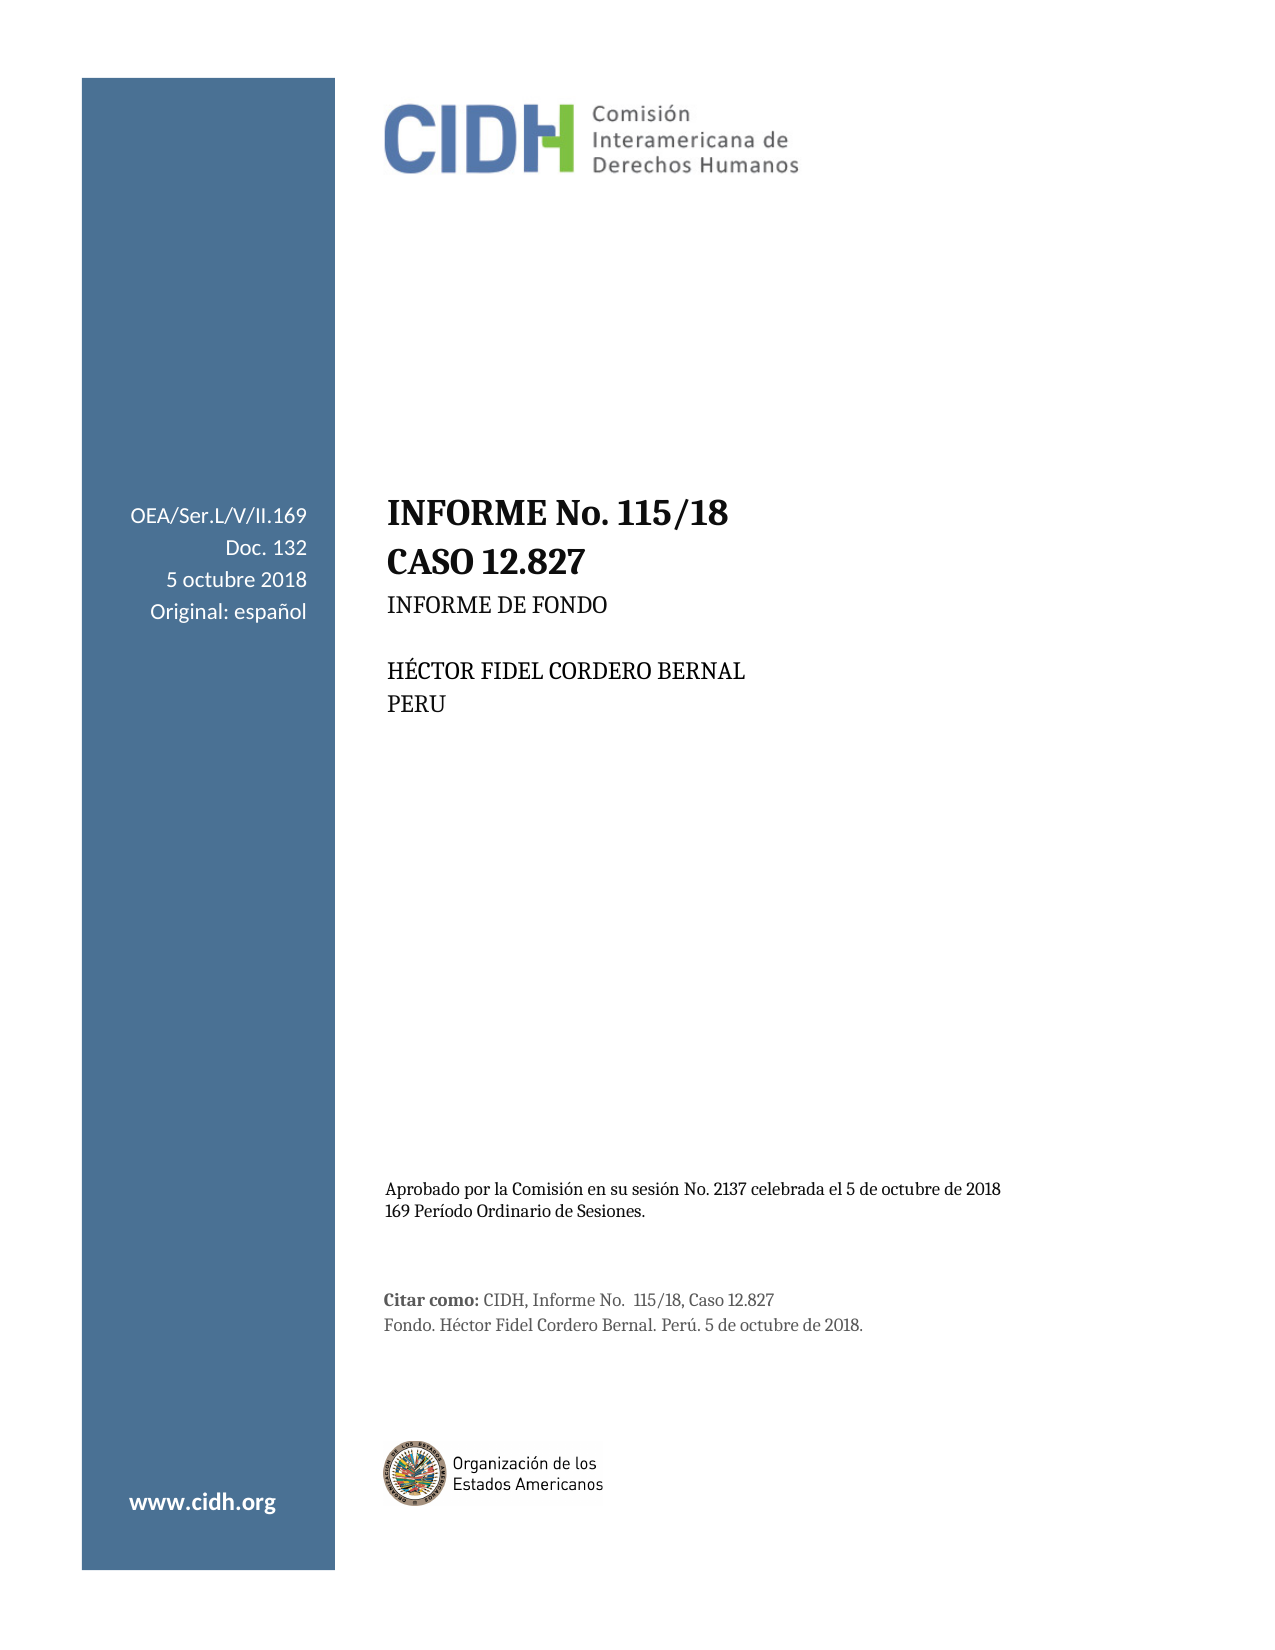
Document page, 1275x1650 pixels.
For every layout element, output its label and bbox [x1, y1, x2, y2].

picture [383, 1441, 603, 1506]
picture [375, 96, 810, 180]
